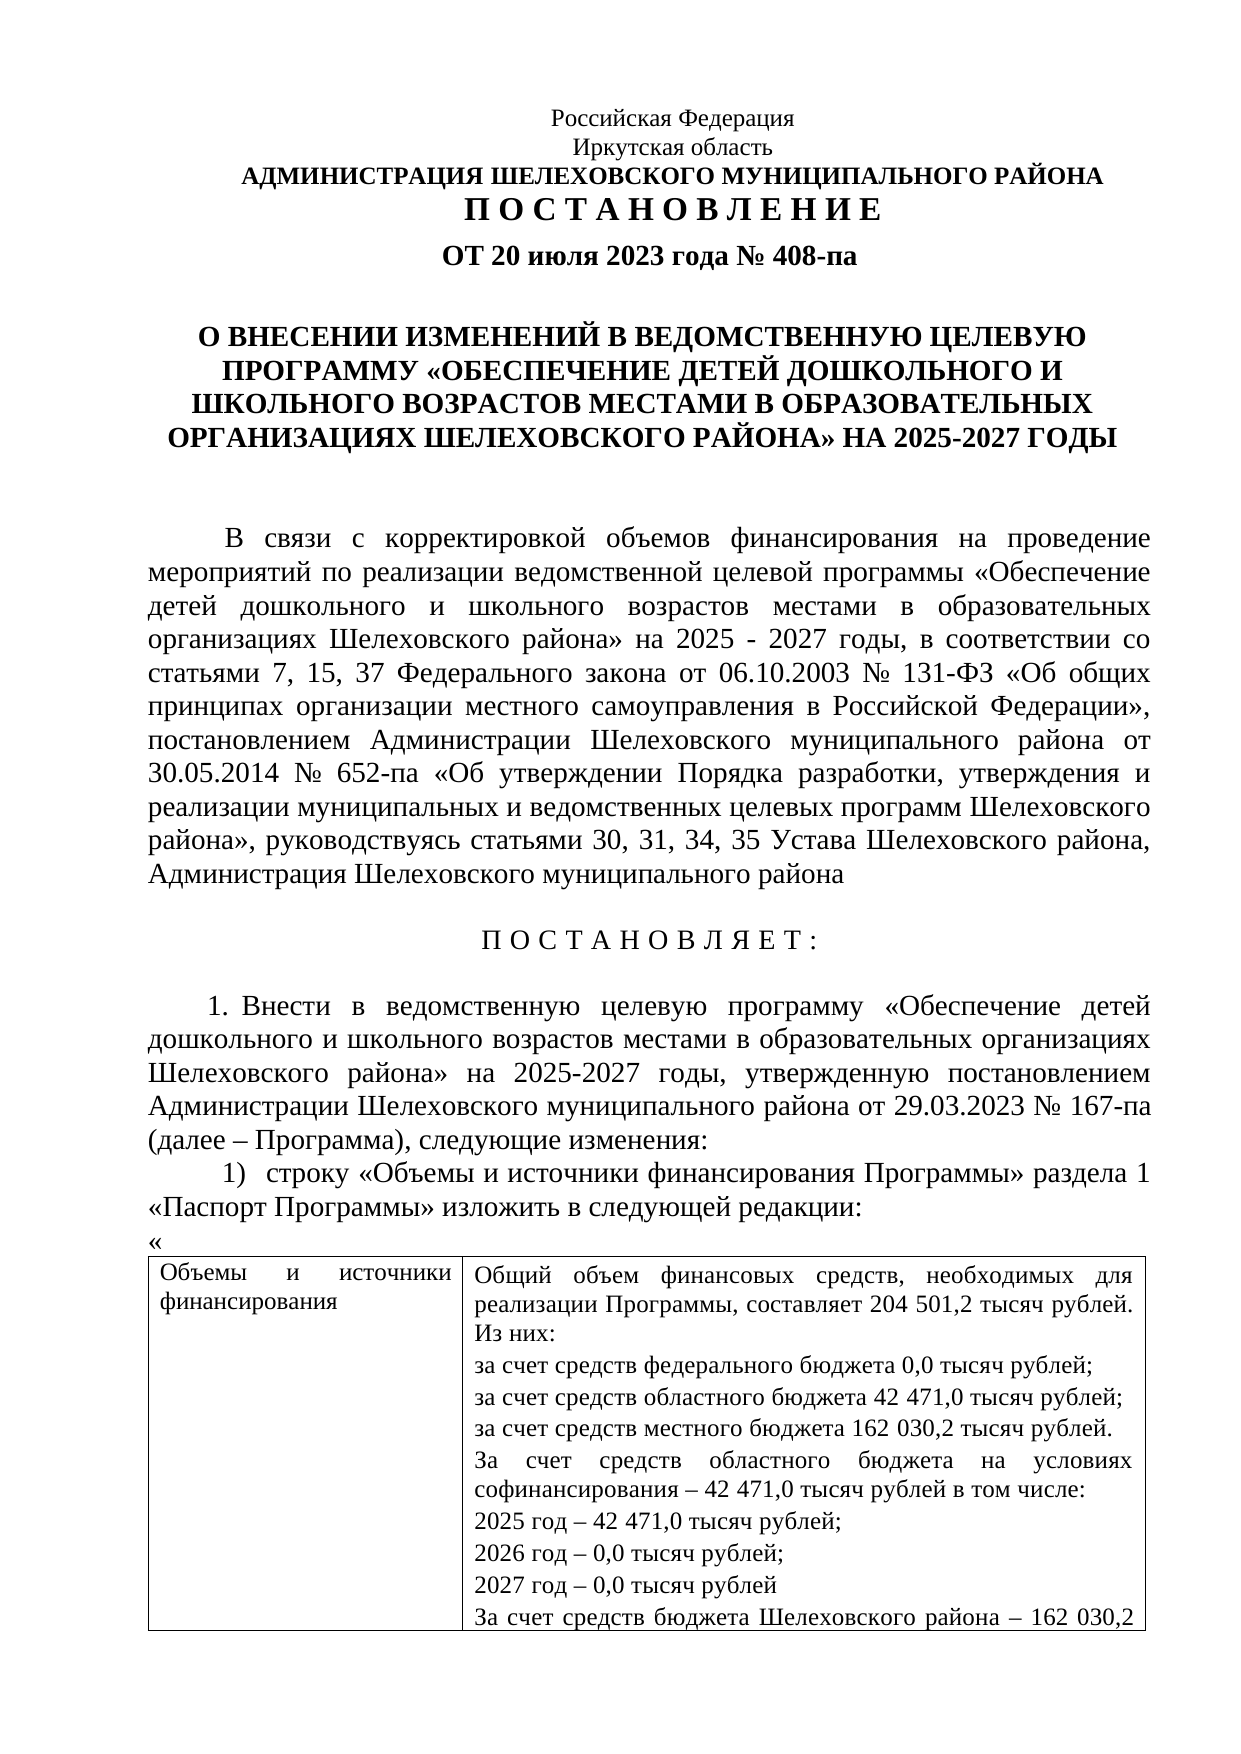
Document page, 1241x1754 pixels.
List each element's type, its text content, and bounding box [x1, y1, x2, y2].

text ПОСТАНОВЛЯЕТ: [148, 923, 1152, 955]
text О ВНЕСЕНИИ ИЗМЕНЕНИЙ В ВЕДОМСТВЕННУЮ ЦЕЛЕВУЮ ПРОГРАММУ «ОБЕСПЕЧЕНИЕ ДЕТЕЙ ДОШКОЛЬНОГО И ШКОЛЬНОГО ВОЗРАСТОВ МЕСТАМИ В ОБРАЗОВАТЕЛЬНЫХ ОРГАНИЗАЦИЯХ ШЕЛЕХОВСКОГО РАЙОНА» НА 2025-2027 ГОДЫ [148, 319, 1137, 453]
text В связи с корректировкой объемов финансирования на проведение мероприятий по реализации ведомственной целевой программы «Обеспечение детей дошкольного и школьного возрастов местами в образовательных организациях Шелеховского района» на 2025 - 2027 годы, в соответствии со статьями 7, 15, 37 Федерального закона от 06.10.2003 № 131-ФЗ «Об общих принципах организации местного самоуправления в Российской Федерации», постановлением Администрации Шелеховского муниципального района от 30.05.2014 № 652-па «Об утверждении Порядка разработки, утверждения и реализации муниципальных и ведомственных целевых программ Шелеховского района», руководствуясь статьями 30, 31, 34, 35 Устава Шелеховского района, Администрация Шелеховского муниципального района [148, 521, 1152, 889]
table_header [463, 1257, 1145, 1630]
text « [148, 1223, 1152, 1256]
list строку «Объемы и источники финансирования Программы» раздела 1 «Паспорт Программы» изложить в следующей редакции: [148, 1156, 1152, 1223]
text П О С Т А Н О В Л Е Н И Е [148, 190, 1197, 228]
text ОТ 20 июля 2023 года № 408-па [148, 238, 1152, 271]
text Российская Федерация [148, 103, 1197, 132]
list Внести в ведомственную целевую программу «Обеспечение детей дошкольного и школьного возрастов местами в образовательных организациях Шелеховского района» на 2025-2027 годы, утвержденную постановлением Администрации Шелеховского муниципального района от 29.03.2023 № 167-па (далее – Программа), следующие изменения: [148, 988, 1152, 1156]
text Иркутская область [148, 132, 1197, 161]
text АДМИНИСТРАЦИЯ ШЕЛЕХОВСКОГО МУНИЦИПАЛЬНОГО РАЙОНА [148, 161, 1197, 190]
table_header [149, 1257, 462, 1630]
